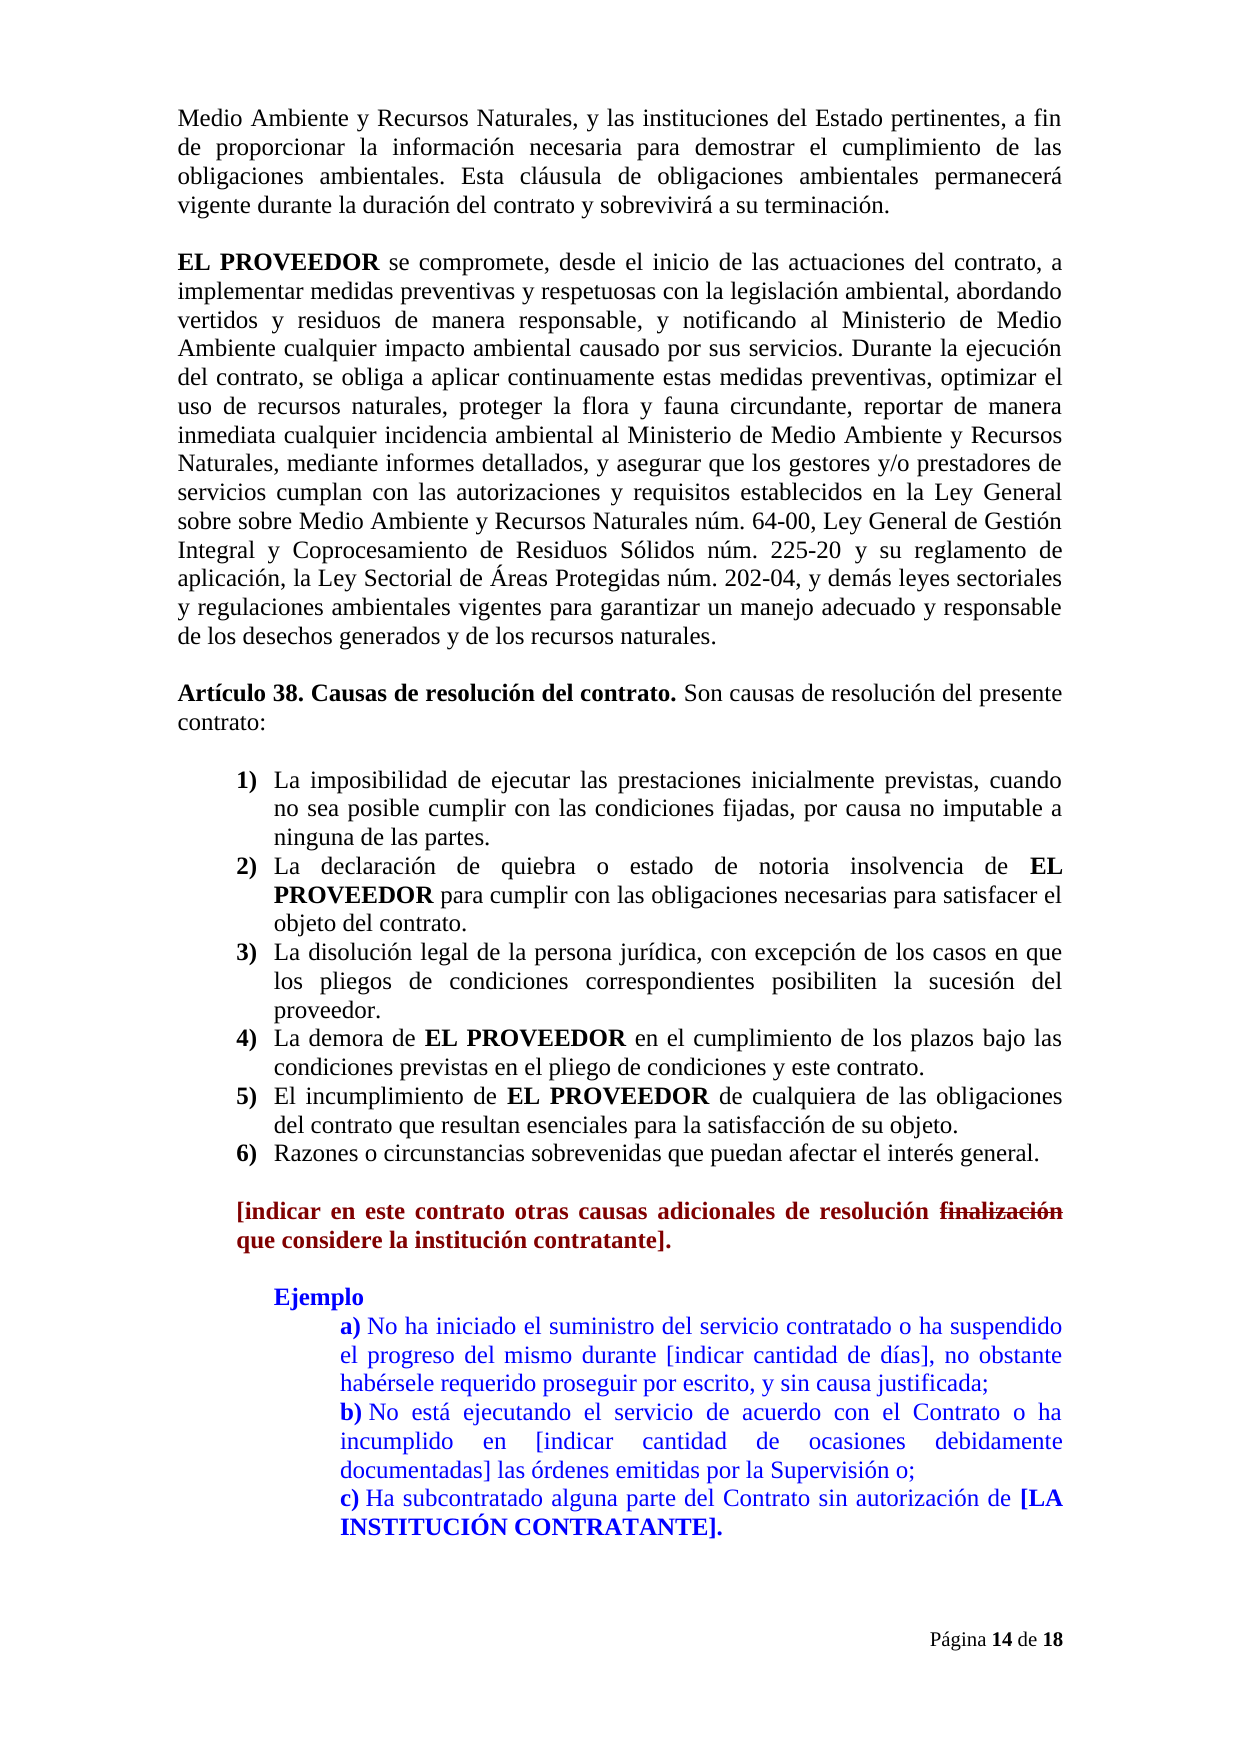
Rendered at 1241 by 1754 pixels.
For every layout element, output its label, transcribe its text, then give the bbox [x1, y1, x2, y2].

list La imposibilidad de ejecutar las prestaciones inicialmente previstas, cuando no sea posible cumplir con las condiciones fijadas, por causa no imputable a ninguna de las partes. [236, 765, 1063, 851]
list Ha subcontratado alguna parte del Contrato sin autorización de [LA INSTITUCIÓN CONTRATANTE]. [340, 1483, 1063, 1541]
list La demora de EL PROVEEDOR en el cumplimiento de los plazos bajo las condiciones previstas en el pliego de condiciones y este contrato. [236, 1023, 1063, 1081]
list El incumplimiento de EL PROVEEDOR de cualquiera de las obligaciones del contrato que resultan esenciales para la satisfacción de su objeto. [236, 1081, 1063, 1138]
text EL PROVEEDOR se compromete, desde el inicio de las actuaciones del contrato, a implementar medidas preventivas y respetuosas con la legislación ambiental, abordando vertidos y residuos de manera responsable, y notificando al Ministerio de Medio Ambiente cualquier impacto ambiental causado por sus servicios. Durante la ejecución del contrato, se obliga a aplicar continuamente estas medidas preventivas, optimizar el uso de recursos naturales, proteger la flora y fauna circundante, reportar de manera inmediata cualquier incidencia ambiental al Ministerio de Medio Ambiente y Recursos Naturales, mediante informes detallados, y asegurar que los gestores y/o prestadores de servicios cumplan con las autorizaciones y requisitos establecidos en la Ley General sobre sobre Medio Ambiente y Recursos Naturales núm. 64-00, Ley General de Gestión Integral y Coprocesamiento de Residuos Sólidos núm. 225-20 y su reglamento de aplicación, la Ley Sectorial de Áreas Protegidas núm. 202-04, y demás leyes sectoriales y regulaciones ambientales vigentes para garantizar un manejo adecuado y responsable de los desechos generados y de los recursos naturales. [177, 247, 1063, 650]
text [177, 103, 1063, 218]
text Artículo 38. Causas de resolución del contrato. Son causas de resolución del presente contrato: [177, 678, 1063, 736]
list Razones o circunstancias sobrevenidas que puedan afectar el interés general. [236, 1138, 1063, 1167]
list Ejemplo [274, 1282, 1063, 1311]
list No está ejecutando el servicio de acuerdo con el Contrato o ha incumplido en [indicar cantidad de ocasiones debidamente documentadas] las órdenes emitidas por la Supervisión o; [340, 1397, 1063, 1483]
text [indicar en este contrato otras causas adicionales de resolución finalización que considere la institución contratante]. [236, 1196, 1063, 1253]
list No ha iniciado el suministro del servicio contratado o ha suspendido el progreso del mismo durante [indicar cantidad de días], no obstante habérsele requerido proseguir por escrito, y sin causa justificada; [340, 1311, 1063, 1397]
list La disolución legal de la persona jurídica, con excepción de los casos en que los pliegos de condiciones correspondientes posibiliten la sucesión del proveedor. [236, 937, 1063, 1023]
list La declaración de quiebra o estado de notoria insolvencia de EL PROVEEDOR para cumplir con las obligaciones necesarias para satisfacer el objeto del contrato. [236, 851, 1063, 937]
